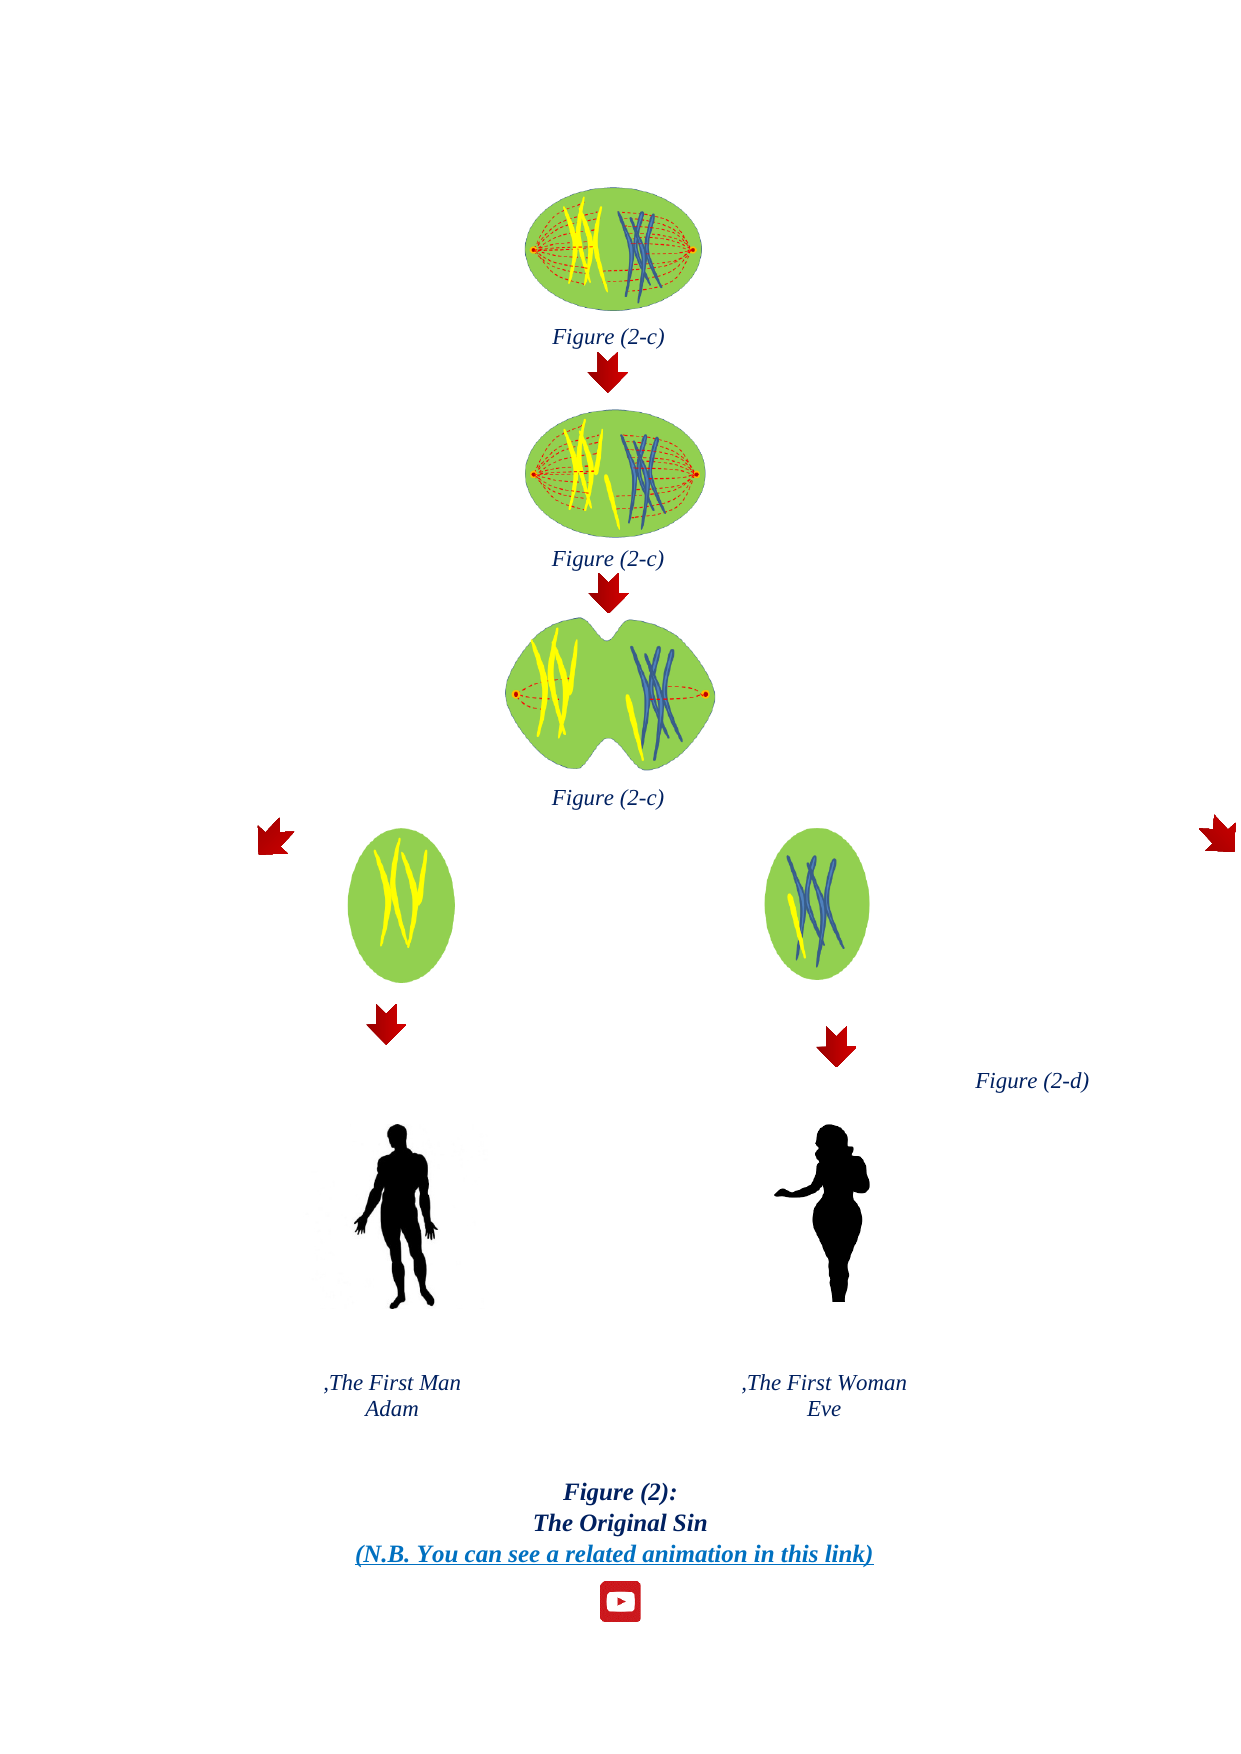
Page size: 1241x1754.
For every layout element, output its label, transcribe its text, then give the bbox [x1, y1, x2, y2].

table_cell Figure (2-c) [176, 323, 1040, 546]
picture [488, 609, 727, 783]
picture [507, 176, 715, 324]
picture [303, 1124, 488, 1309]
table_cell The First Man, Adam [176, 1104, 608, 1422]
picture [503, 406, 720, 544]
picture [758, 813, 889, 995]
picture [330, 812, 460, 998]
picture [757, 1106, 904, 1302]
table_cell [608, 811, 1040, 1104]
table_cell [176, 811, 608, 1104]
table_cell The First Woman, Eve [608, 1104, 1040, 1422]
table_cell [176, 150, 1040, 323]
table_cell Figure (2-c) Figure (2-c) [176, 546, 1040, 811]
text Figure (2): The Original Sin (N.B. You can see a related animation in this link) [187, 1422, 1053, 1568]
picture [600, 1581, 641, 1622]
